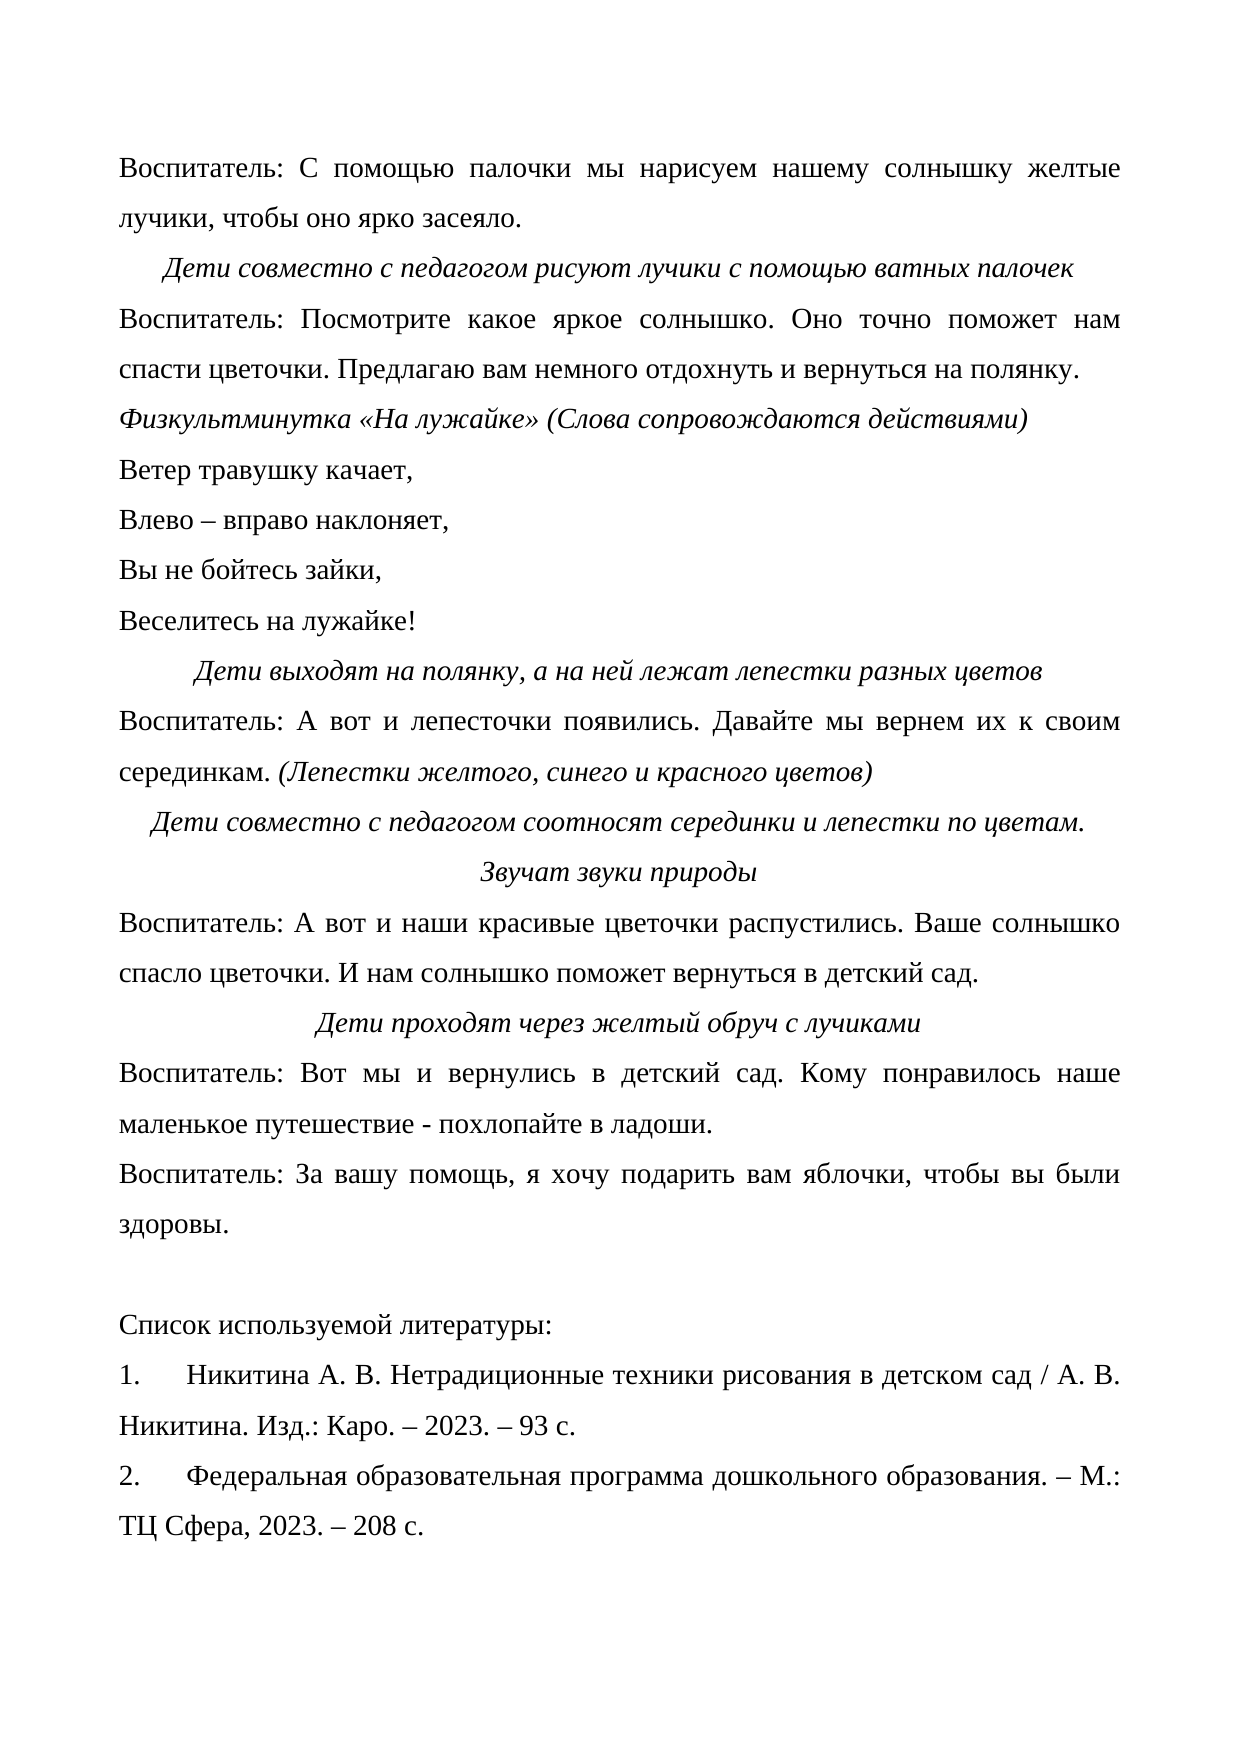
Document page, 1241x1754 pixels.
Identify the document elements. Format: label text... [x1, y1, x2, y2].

text Ветер травушку качает, [118, 452, 1122, 485]
text Дети совместно с педагогом соотносят серединки и лепестки по цветам. Звучат звуки природы [118, 804, 1122, 888]
text Воспитатель: Посмотрите какое яркое солнышко. Оно точно поможет нам спасти цветочки. Предлагаю вам немного отдохнуть и вернуться на полянку. [118, 301, 1122, 385]
list Федеральная образовательная программа дошкольного образования. – М.: ТЦ Сфера, 2023. – 208 с. [118, 1458, 1122, 1542]
text Список используемой литературы: [118, 1307, 1122, 1341]
text Воспитатель: А вот и наши красивые цветочки распустились. Ваше солнышко спасло цветочки. И нам солнышко поможет вернуться в детский сад. [118, 905, 1122, 988]
text Воспитатель: Вот мы и вернулись в детский сад. Кому понравилось наше маленькое путешествие - похлопайте в ладоши. [118, 1056, 1122, 1139]
text Воспитатель: За вашу помощь, я хочу подарить вам яблочки, чтобы вы были здоровы. [118, 1156, 1122, 1240]
text Дети проходят через желтый обруч с лучиками [118, 1005, 1122, 1039]
text Воспитатель: С помощью палочки мы нарисуем нашему солнышку желтые лучики, чтобы оно ярко засеяло. [118, 150, 1122, 234]
list Никитина А. В. Нетрадиционные техники рисования в детском сад / А. В. Никитина. Изд.: Каро. – 2023. – 93 с. [118, 1357, 1122, 1441]
text Дети совместно с педагогом рисуют лучики с помощью ватных палочек [118, 251, 1122, 284]
text Влево – вправо наклоняет, [118, 502, 1122, 536]
text Воспитатель: А вот и лепесточки появились. Давайте мы вернем их к своим серединкам. (Лепестки желтого, синего и красного цветов) [118, 703, 1122, 787]
text Дети выходят на полянку, а на ней лежат лепестки разных цветов [118, 653, 1122, 687]
text Вы не бойтесь зайки, [118, 552, 1122, 586]
text Физкультминутка «На лужайке» (Слова сопровождаются действиями) [118, 402, 1122, 435]
text Веселитесь на лужайке! [118, 603, 1122, 636]
